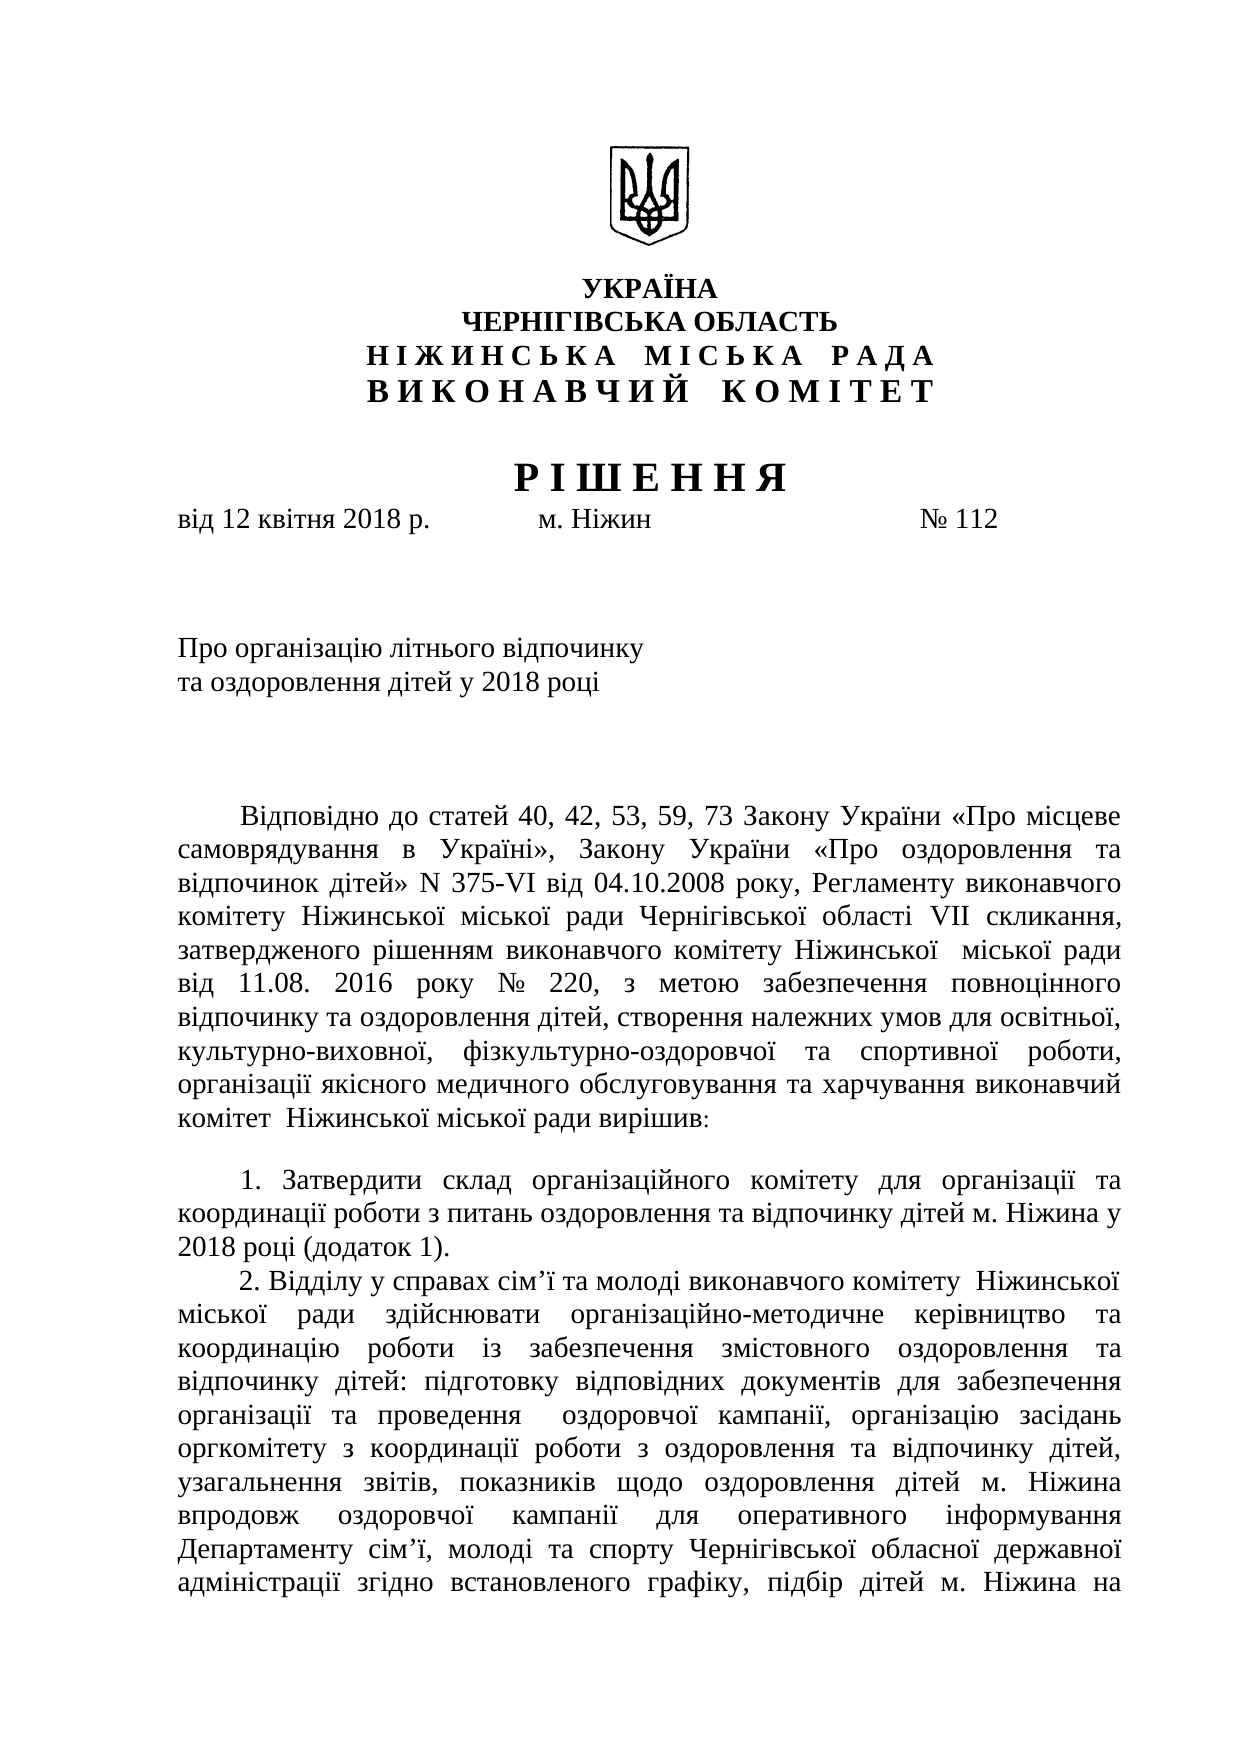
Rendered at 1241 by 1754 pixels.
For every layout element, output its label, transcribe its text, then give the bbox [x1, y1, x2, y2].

text Відповідно до статей 40, 42, 53, 59, 73 Закону України «Про місцеве самоврядування в Україні», Закону України «Про оздоровлення та відпочинок дітей» N 375-VI від 04.10.2008 року, Регламенту виконавчого комітету Ніжинської міської ради Чернігівської області VII скликання, затвердженого рішенням виконавчого комітету Ніжинської міської ради від 11.08. 2016 року № 220, з метою забезпечення повноцінного відпочинку та оздоровлення дітей, створення належних умов для освітньої, культурно-виховної, фізкультурно-оздоровчої та спортивної роботи, організації якісного медичного обслуговування та харчування виконавчий комітет Ніжинської міської ради вирішив: [177, 798, 1122, 1133]
subtitle В И К О Н А В Ч И Й К О М І Т Е Т [177, 371, 1122, 410]
text Н І Ж И Н С Ь К А М І С Ь К А Р А Д А [177, 338, 1122, 371]
picture [610, 146, 690, 246]
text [177, 1263, 1122, 1598]
text та оздоровлення дітей у 2018 році [177, 664, 1122, 697]
text Про організацію літнього відпочинку [177, 630, 1122, 664]
text Р І Ш Е Н Н Я [177, 453, 1122, 501]
text ЧЕРНІГІВСЬКА ОБЛАСТЬ [177, 304, 1122, 338]
text 1. Затвердити склад організаційного комітету для організації та координації роботи з питань оздоровлення та відпочинку дітей м. Ніжина у 2018 році (додаток 1). [177, 1162, 1122, 1263]
text УКРАЇНА [177, 271, 1122, 304]
text від 12 квітня 2018 р. м. Ніжин № 112 [177, 501, 1122, 534]
